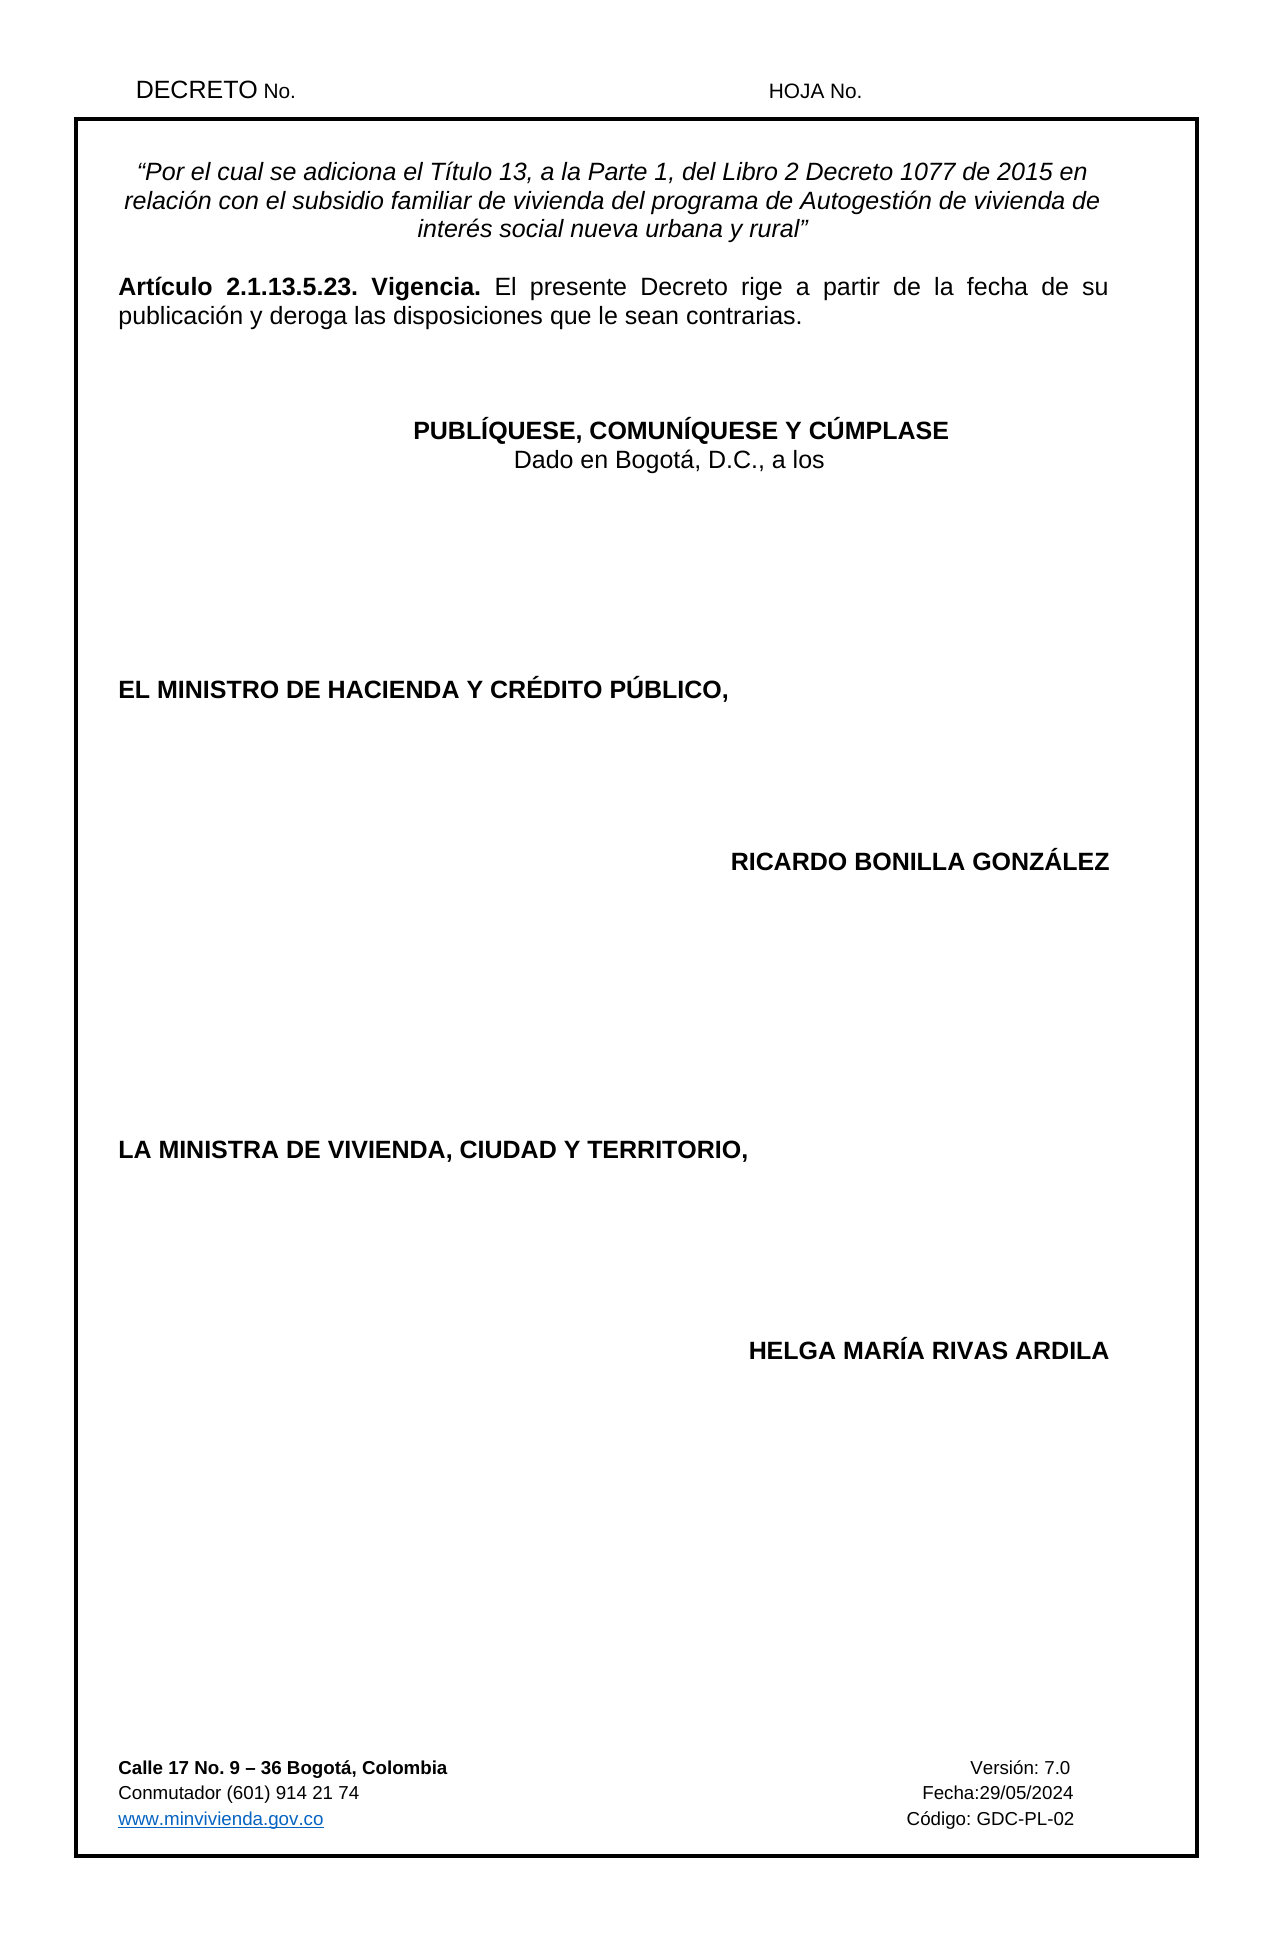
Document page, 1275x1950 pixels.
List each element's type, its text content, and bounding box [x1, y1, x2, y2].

text Artículo 2.1.13.5.23. Vigencia. El presente Decreto rige a partir de la fecha de su publicación y deroga las disposiciones que le sean contrarias. [118, 272, 1109, 330]
text EL MINISTRO DE HACIENDA Y CRÉDITO PÚBLICO, [118, 675, 1109, 703]
text Dado en Bogotá, D.C., a los [118, 445, 1109, 473]
text HELGA MARÍA RIVAS ARDILA [118, 1336, 1109, 1365]
text RICARDO BONILLA GONZÁLEZ [118, 847, 1109, 876]
text PUBLÍQUESE, COMUNÍQUESE Y CÚMPLASE [339, 416, 1109, 445]
text LA MINISTRA DE VIVIENDA, CIUDAD Y TERRITORIO, [118, 1135, 1109, 1163]
